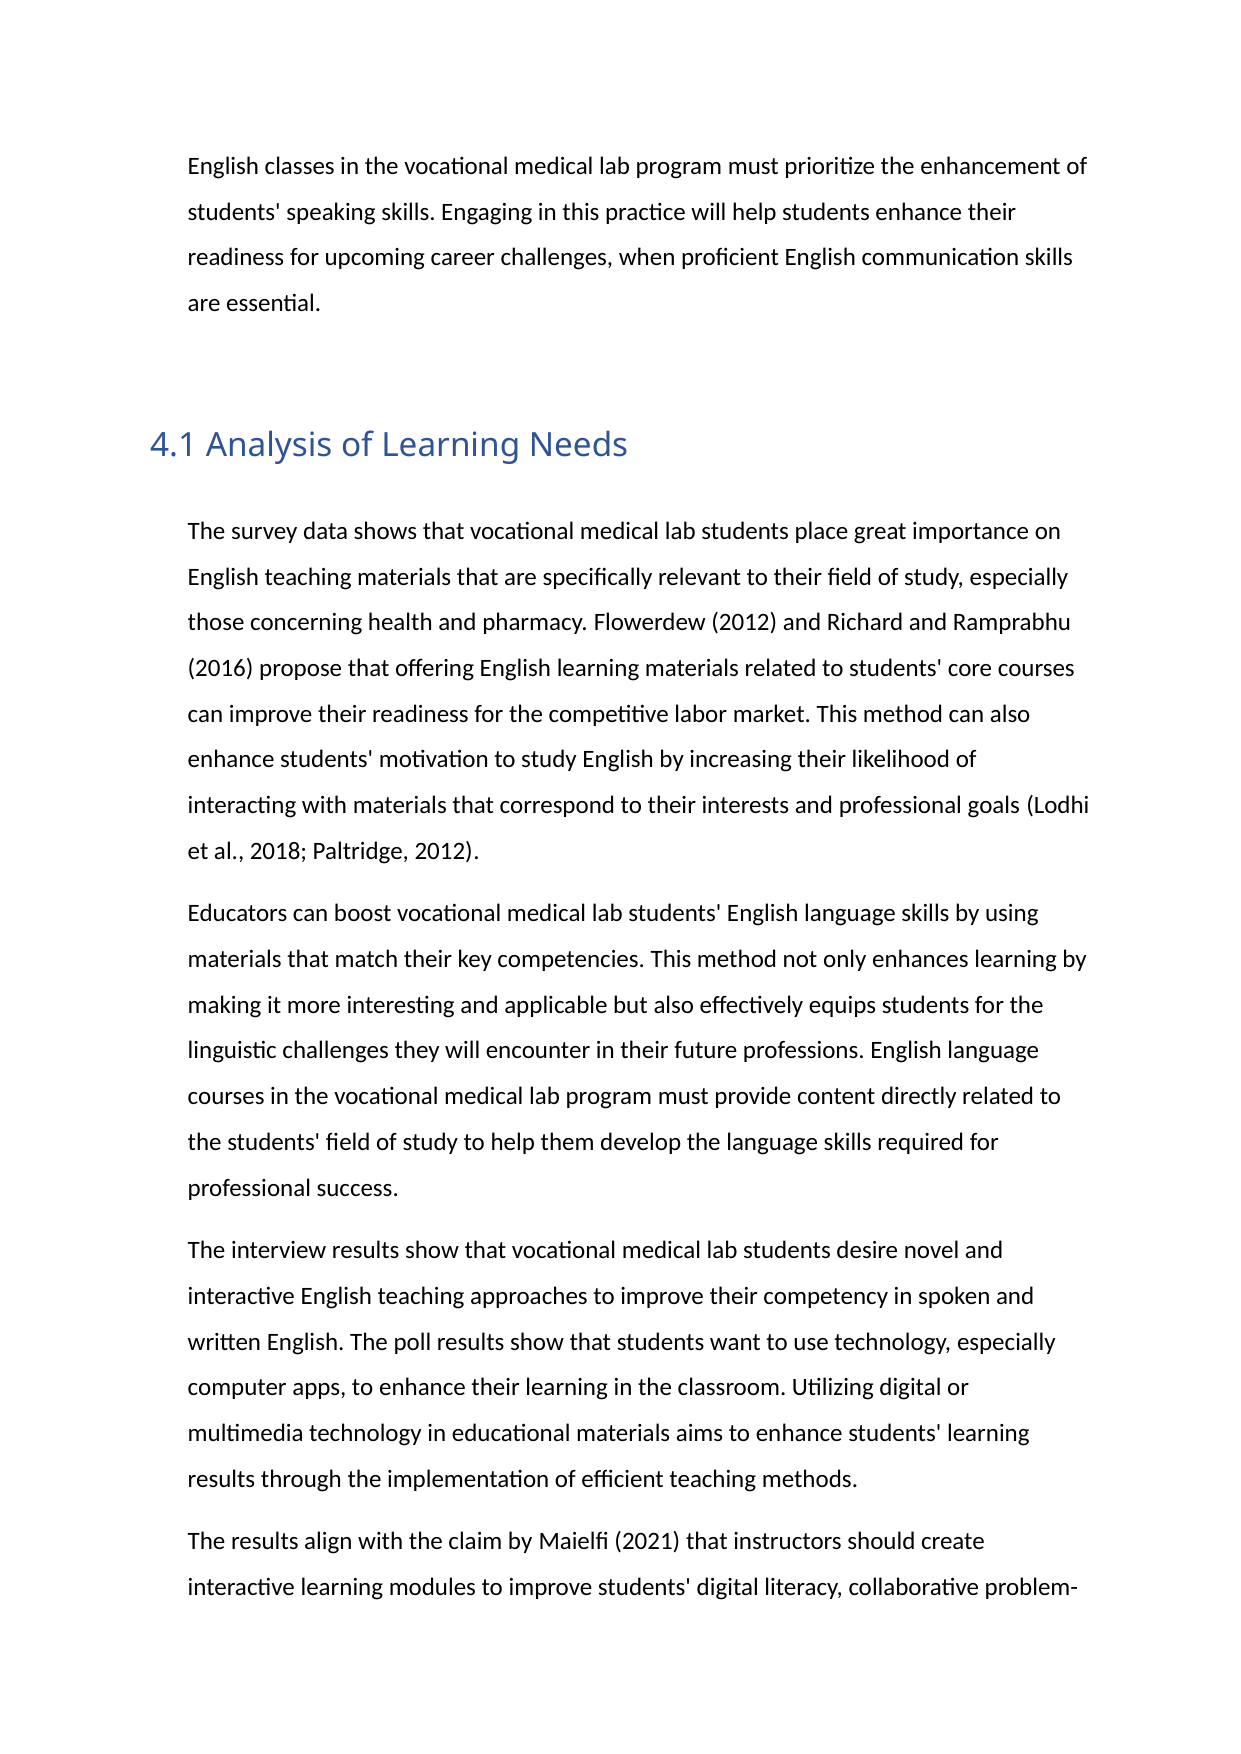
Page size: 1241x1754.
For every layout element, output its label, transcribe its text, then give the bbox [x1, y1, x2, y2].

text English classes in the vocational medical lab program must prioritize the enhancement of students' speaking skills. Engaging in this practice will help students enhance their readiness for upcoming career challenges, when proficient English communication skills are essential. [187, 150, 1090, 318]
text The survey data shows that vocational medical lab students place great importance on English teaching materials that are specifically relevant to their field of study, especially those concerning health and pharmacy. Flowerdew (2012) and Richard and Ramprabhu (2016) propose that offering English learning materials related to students' core courses can improve their readiness for the competitive labor market. This method can also enhance students' motivation to study English by increasing their likelihood of interacting with materials that correspond to their interests and professional goals (Lodhi et al., 2018; Paltridge, 2012). [187, 469, 1090, 866]
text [187, 1525, 1090, 1602]
text The interview results show that vocational medical lab students desire novel and interactive English teaching approaches to improve their competency in spoken and written English. The poll results show that students want to use technology, especially computer apps, to enhance their learning in the classroom. Utilizing digital or multimedia technology in educational materials aims to enhance students' learning results through the implementation of efficient teaching methods. [187, 1234, 1090, 1493]
text Educators can boost vocational medical lab students' English language skills by using materials that match their key competencies. This method not only enhances learning by making it more interesting and applicable but also effectively equips students for the linguistic challenges they will encounter in their future professions. English language courses in the vocational medical lab program must provide content directly related to the students' field of study to help them develop the language skills required for professional success. [187, 897, 1090, 1202]
subtitle 4.1 Analysis of Learning Needs [150, 420, 1090, 466]
